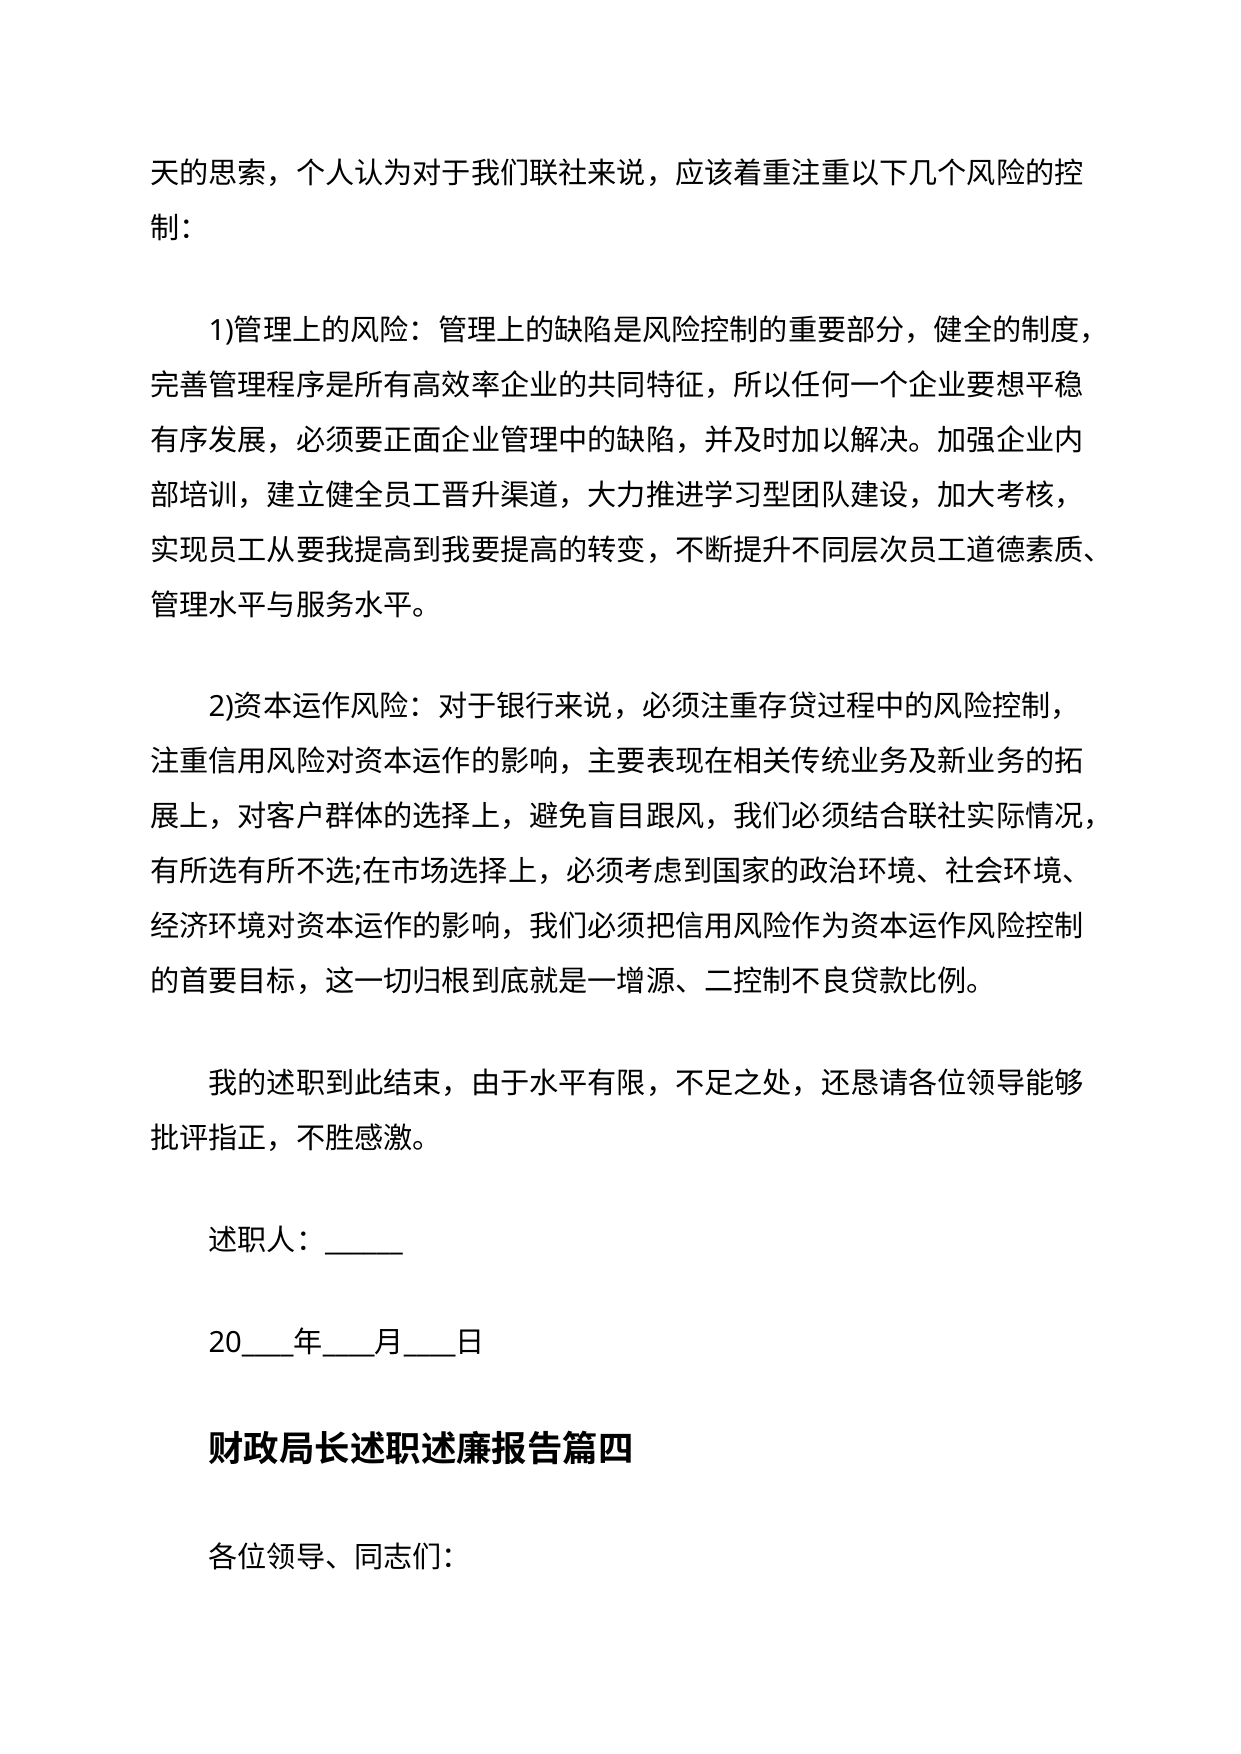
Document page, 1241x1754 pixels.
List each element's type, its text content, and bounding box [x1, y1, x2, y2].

text 1)管理上的风险：管理上的缺陷是风险控制的重要部分，健全的制度，完善管理程序是所有高效率企业的共同特征，所以任何一个企业要想平稳有序发展，必须要正面企业管理中的缺陷，并及时加以解决。加强企业内部培训，建立健全员工晋升渠道，大力推进学习型团队建设，加大考核，实现员工从要我提高到我要提高的转变，不断提升不同层次员工道德素质、管理水平与服务水平。 [150, 307, 1090, 623]
text 20____年____月____日 [150, 1318, 1090, 1361]
text 2)资本运作风险：对于银行来说，必须注重存贷过程中的风险控制，注重信用风险对资本运作的影响，主要表现在相关传统业务及新业务的拓展上，对客户群体的选择上，避免盲目跟风，我们必须结合联社实际情况，有所选有所不选;在市场选择上，必须考虑到国家的政治环境、社会环境、经济环境对资本运作的影响，我们必须把信用风险作为资本运作风险控制的首要目标，这一切归根到底就是一增源、二控制不良贷款比例。 [150, 683, 1090, 1000]
text 述职人：______ [150, 1216, 1090, 1258]
text 财政局长述职述廉报告篇四 [150, 1420, 1090, 1471]
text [150, 150, 1090, 247]
text 各位领导、同志们： [150, 1533, 1090, 1576]
text 我的述职到此结束，由于水平有限，不足之处，还恳请各位领导能够批评指正，不胜感激。 [150, 1059, 1090, 1157]
